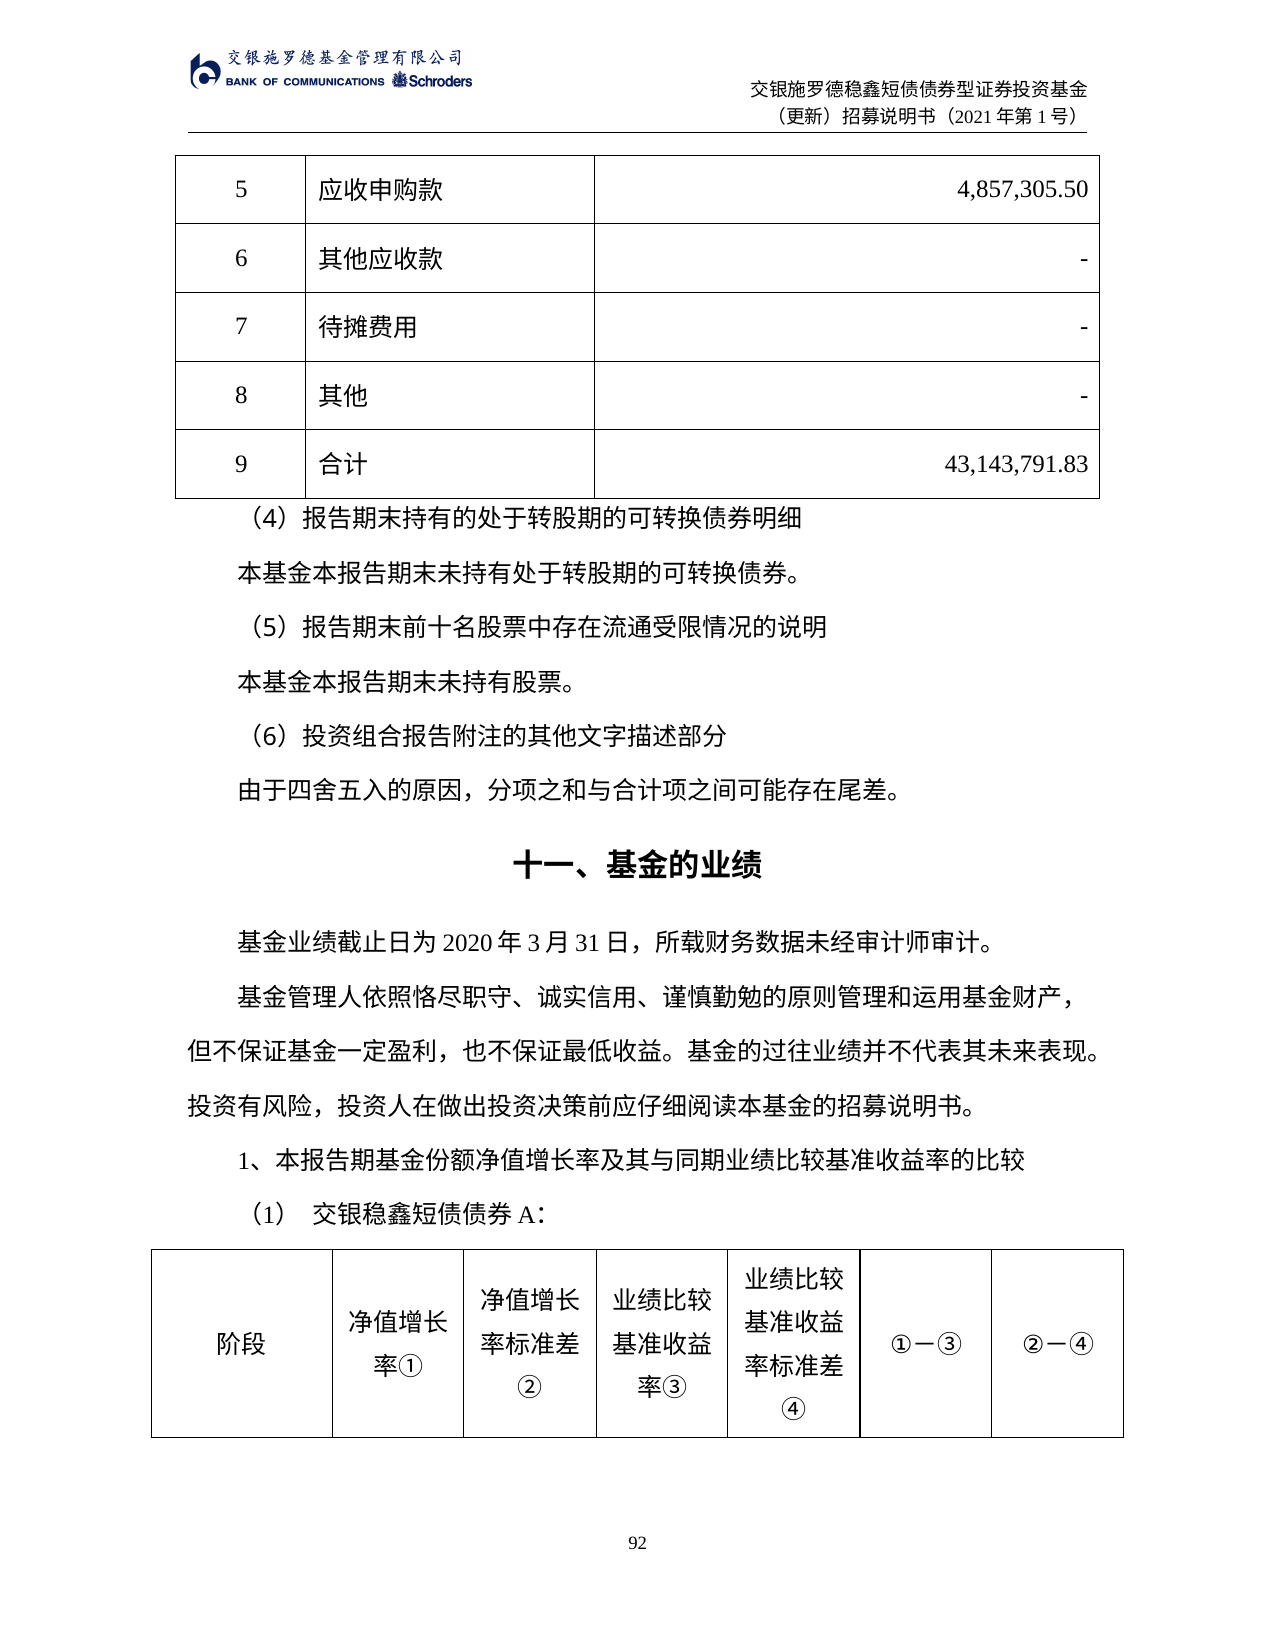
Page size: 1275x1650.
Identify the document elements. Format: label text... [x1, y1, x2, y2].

picture [190, 50, 472, 89]
table_header 业绩比较基准收益率③ [597, 1250, 727, 1437]
text 由于四舍五入的原因，分项之和与合计项之间可能存在尾差。 [187, 771, 1087, 807]
text 基金管理人依照恪尽职守、诚实信用、谨慎勤勉的原则管理和运用基金财产，但不保证基金一定盈利，也不保证最低收益。基金的过往业绩并不代表其未来表现。投资有风险，投资人在做出投资决策前应仔细阅读本基金的招募说明书。 [187, 977, 1087, 1122]
text 十一、基金的业绩 [187, 840, 1087, 885]
table_cell 5 [176, 156, 305, 223]
text （6）投资组合报告附注的其他文字描述部分 [187, 716, 1087, 753]
table_cell 待摊费用 [306, 293, 594, 361]
text 本基金本报告期末未持有处于转股期的可转换债券。 [187, 553, 1087, 589]
text （4）报告期末持有的处于转股期的可转换债券明细 [187, 499, 1087, 535]
table_cell - [595, 293, 1099, 361]
text （5）报告期末前十名股票中存在流通受限情况的说明 [187, 608, 1087, 644]
table_cell 7 [176, 293, 305, 361]
table_cell 8 [176, 362, 305, 429]
table_header ①－③ [861, 1250, 991, 1437]
table_header ②－④ [992, 1250, 1123, 1437]
table_cell - [595, 362, 1099, 429]
table_cell 9 [176, 430, 305, 498]
table_cell 合计 [306, 430, 594, 498]
text 基金业绩截止日为2020年3月31日，所载财务数据未经审计师审计。 [187, 923, 1087, 959]
table_cell - [595, 224, 1099, 292]
list 交银稳鑫短债债券A： [237, 1195, 1087, 1231]
table_cell 6 [176, 224, 305, 292]
table_header 业绩比较基准收益率标准差④ [728, 1250, 859, 1437]
table_cell 其他应收款 [306, 224, 594, 292]
table_cell 应收申购款 [306, 156, 594, 223]
table_header 净值增长率① [333, 1250, 463, 1437]
text 1、本报告期基金份额净值增长率及其与同期业绩比较基准收益率的比较 [187, 1140, 1087, 1177]
text 本基金本报告期末未持有股票。 [187, 662, 1087, 698]
table_cell 43,143,791.83 [595, 430, 1099, 498]
table_cell 其他 [306, 362, 594, 429]
table_header 阶段 [152, 1250, 332, 1437]
table_header 净值增长率标准差② [464, 1250, 596, 1437]
table_cell 4,857,305.50 [595, 156, 1099, 223]
